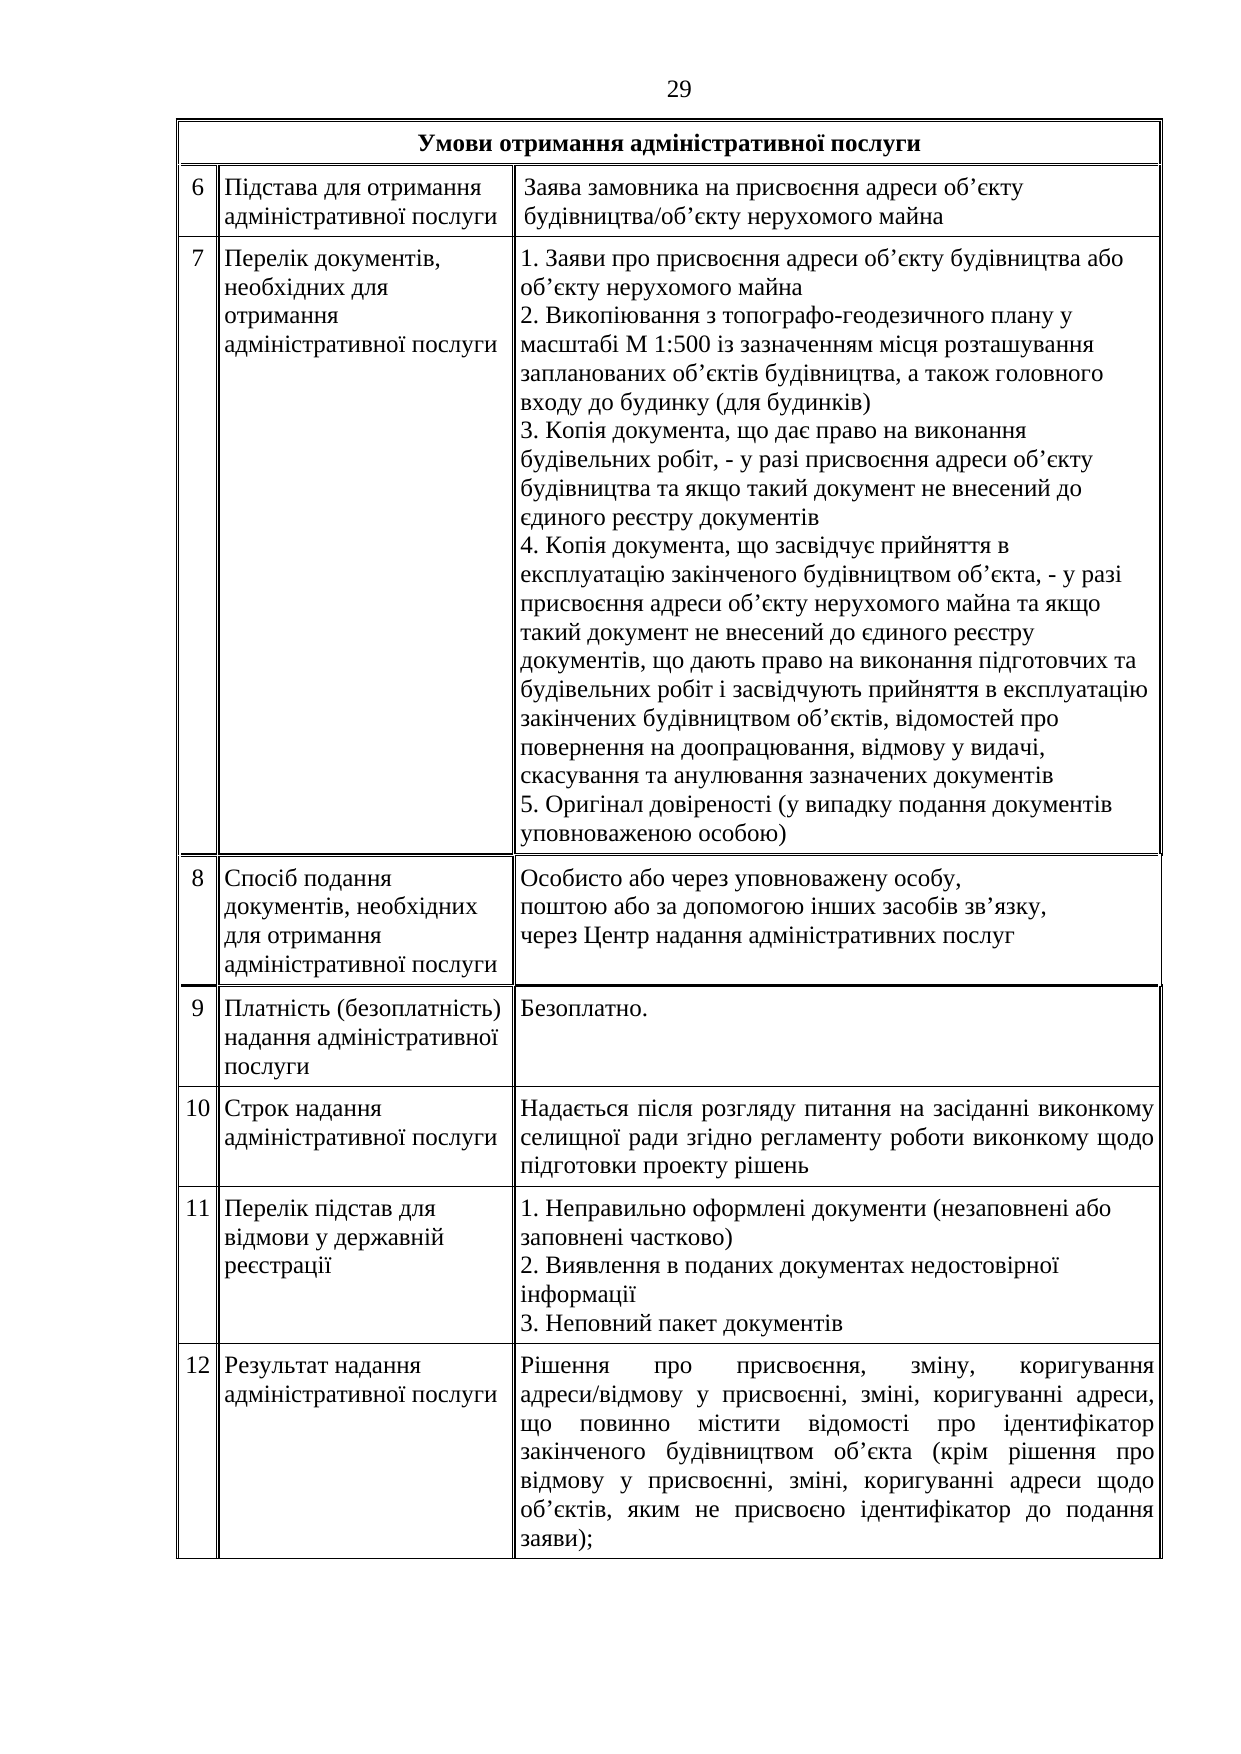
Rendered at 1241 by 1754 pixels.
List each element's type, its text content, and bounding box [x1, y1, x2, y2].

table_cell 11 [179, 1187, 216, 1343]
table_cell Перелік документів, необхідних для отримання адміністративної послуги [220, 237, 512, 853]
table_cell Строк надання адміністративної послуги [220, 1087, 512, 1186]
table_cell Безоплатно. [516, 984, 1161, 1086]
table_cell 7 [179, 237, 216, 853]
table_cell Умови отримання адміністративної послуги [179, 122, 1159, 163]
table_cell Підстава для отримання адміністративної послуги [220, 166, 512, 236]
table_cell Спосіб подання документів, необхідних для отримання адміністративної послуги [220, 857, 512, 984]
table_cell 1. Неправильно оформлені документи (незаповнені або заповнені частково) 2. Виявлення в поданих документах недостовірної інформації 3. Неповний пакет документів [516, 1187, 1159, 1343]
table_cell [516, 1344, 1159, 1558]
table_cell Перелік підстав для відмови у державній реєстрації [220, 1187, 512, 1343]
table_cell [220, 1344, 512, 1558]
table_cell 1. Заяви про присвоєння адреси об’єкту будівництва або об’єкту нерухомого майна 2. Викопіювання з топографо-геодезичного плану у масштабі М 1:500 із зазначенням місця розташування запланованих об’єктів будівництва, а також головного входу до будинку (для будинків) 3. Копія документа, що дає право на виконання будівельних робіт, - у разі присвоєння адреси об’єкту будівництва та якщо такий документ не внесений до єдиного реєстру документів 4. Копія документа, що засвідчує прийняття в експлуатацію закінченого будівництвом об’єкта, - у разі присвоєння адреси об’єкту нерухомого майна та якщо такий документ не внесений до єдиного реєстру документів, що дають право на виконання підготовчих та будівельних робіт і засвідчують прийняття в експлуатацію закінчених будівництвом об’єктів, відомостей про повернення на доопрацювання, відмову у видачі, скасування та анулювання зазначених документів 5. Оригінал довіреності (у випадку подання документів уповноваженою особою) [516, 237, 1159, 853]
table_cell Заява замовника на присвоєння адреси об’єкту будівництва/об’єкту нерухомого майна [514, 163, 1161, 236]
table_cell 6 [177, 163, 218, 236]
table_cell 10 [179, 1087, 216, 1186]
table_cell Надається після розгляду питання на засіданні виконкому селищної ради згідно регламенту роботи виконкому щодо підготовки проекту рішень [516, 1087, 1159, 1186]
table_cell 8 [179, 853, 216, 984]
table_cell 9 [179, 984, 216, 1086]
table_cell 12 [179, 1344, 216, 1558]
table_cell Платність (безоплатність) надання адміністративної послуги [220, 987, 512, 1086]
table_cell Особисто або через уповноважену особу, поштою або за допомогою інших засобів зв’язку, через Центр надання адміністративних послуг [516, 853, 1161, 984]
